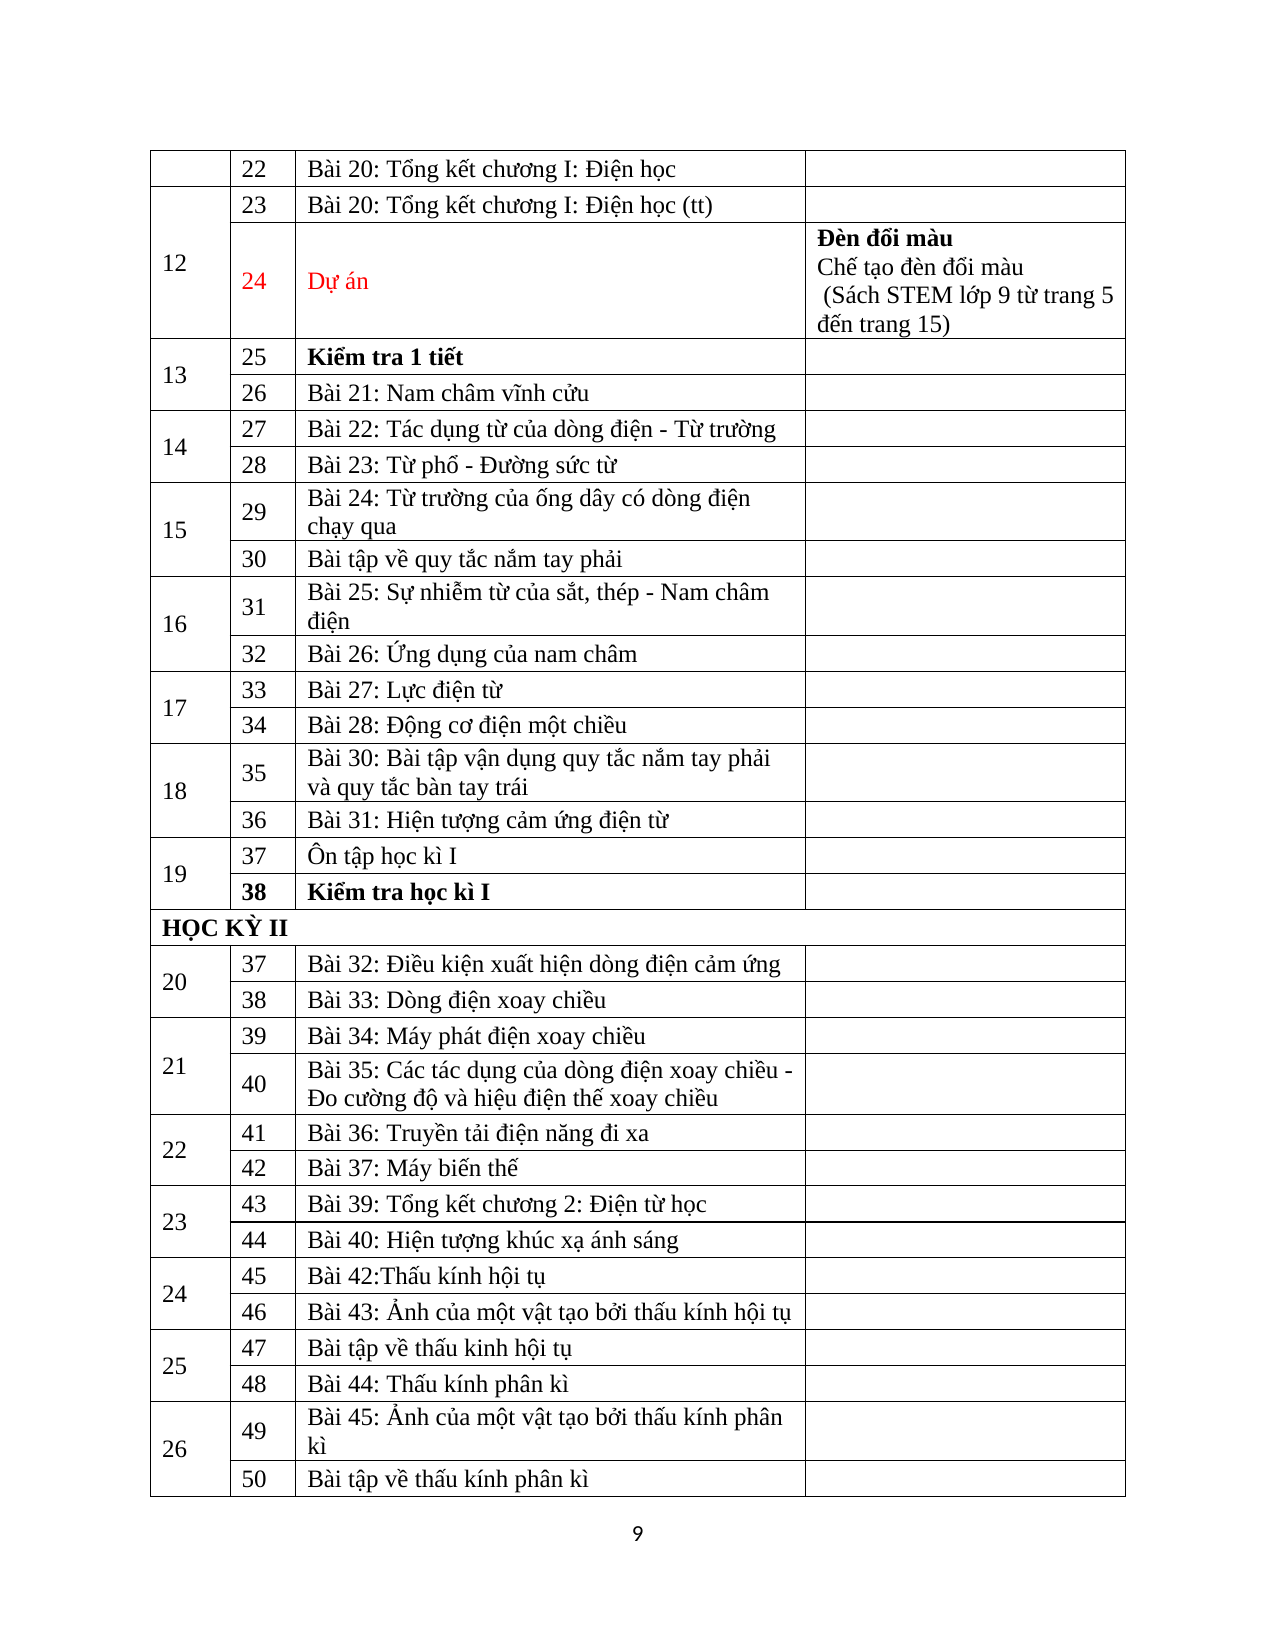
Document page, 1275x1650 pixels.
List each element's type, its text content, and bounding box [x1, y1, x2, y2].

table_cell Bài 32: Điều kiện xuất hiện dòng điện cảm ứng [296, 946, 805, 981]
table_cell [806, 1054, 1125, 1113]
table_cell [806, 483, 1125, 540]
table_cell 24 [151, 1258, 230, 1329]
table_cell Bài tập về thấu kính phân kì [296, 1461, 805, 1496]
table_cell 49 [231, 1402, 295, 1459]
table_cell Bài 20: Tổng kết chương I: Điện học (tt) [296, 187, 805, 222]
table_cell 19 [151, 838, 230, 909]
table_cell 11 [151, 151, 230, 186]
table_cell [806, 447, 1125, 482]
table_cell [806, 1294, 1125, 1329]
table_cell [806, 1018, 1125, 1053]
table_cell 32 [231, 636, 295, 671]
table_cell [806, 874, 1125, 909]
table_cell [806, 1461, 1125, 1496]
table_cell 26 [231, 375, 295, 410]
table_cell 30 [231, 541, 295, 576]
table_cell Bài 20: Tổng kết chương I: Điện học [296, 151, 805, 186]
table_cell [806, 1186, 1125, 1221]
table_cell 26 [151, 1402, 230, 1496]
table_cell 45 [231, 1258, 295, 1293]
table_cell 28 [231, 447, 295, 482]
table_cell [806, 1223, 1125, 1257]
table_cell Bài 43: Ảnh của một vật tạo bởi thấu kính hội tụ [296, 1294, 805, 1329]
table_cell 47 [231, 1330, 295, 1365]
table_cell Bài 39: Tổng kết chương 2: Điện từ học [296, 1186, 805, 1221]
table_cell 33 [231, 672, 295, 707]
table_cell [806, 838, 1125, 873]
table_cell [806, 1151, 1125, 1185]
table_cell 34 [231, 708, 295, 742]
table_cell Bài 30: Bài tập vận dụng quy tắc nắm tay phải và quy tắc bàn tay trái [296, 744, 805, 801]
table_cell Bài 45: Ảnh của một vật tạo bởi thấu kính phân kì [296, 1402, 805, 1459]
table_cell [806, 577, 1125, 635]
table_cell Bài 44: Thấu kính phân kì [296, 1366, 805, 1401]
table_cell [806, 636, 1125, 671]
table_cell 41 [231, 1115, 295, 1149]
table_cell Bài 25: Sự nhiễm từ của sắt, thép - Nam châm điện [296, 577, 805, 635]
table_cell 24 [231, 223, 295, 338]
table_cell 25 [151, 1330, 230, 1401]
table_cell Bài 27: Lực điện từ [296, 672, 805, 707]
table_cell Bài 24: Từ trường của ống dây có dòng điện chạy qua [296, 483, 805, 540]
table_cell 44 [231, 1223, 295, 1257]
table_cell 23 [151, 1186, 230, 1257]
table_cell 27 [231, 411, 295, 446]
table_cell 43 [231, 1186, 295, 1221]
table_cell 46 [231, 1294, 295, 1329]
table_cell 50 [231, 1461, 295, 1496]
table_cell 16 [151, 577, 230, 671]
table_cell [806, 375, 1125, 410]
table_cell 20 [151, 946, 230, 1017]
table_cell [806, 1402, 1125, 1459]
table_cell Kiểm tra 1 tiết [296, 339, 805, 374]
table_cell [806, 187, 1125, 222]
table_cell 39 [231, 1018, 295, 1053]
table_cell 17 [151, 672, 230, 742]
table_cell Bài 26: Ứng dụng của nam châm [296, 636, 805, 671]
table_cell 23 [231, 187, 295, 222]
table_cell [806, 339, 1125, 374]
table_cell Bài 22: Tác dụng từ của dòng điện - Từ trường [296, 411, 805, 446]
table_cell Bài 37: Máy biến thế [296, 1151, 805, 1185]
table_cell Dự án [296, 223, 805, 338]
table_cell 38 [231, 874, 295, 909]
table_cell 25 [231, 339, 295, 374]
table_cell [806, 1330, 1125, 1365]
table_cell [806, 946, 1125, 981]
table_cell 14 [151, 411, 230, 482]
table_cell Bài 35: Các tác dụng của dòng điện xoay chiều - Đo cường độ và hiệu điện thế xoay chiều [296, 1054, 805, 1113]
table_cell Kiểm tra học kì I [296, 874, 805, 909]
table_cell [806, 541, 1125, 576]
table_cell 48 [231, 1366, 295, 1401]
table_cell 36 [231, 802, 295, 837]
table_cell 38 [231, 982, 295, 1017]
table_cell Bài tập về thấu kinh hội tụ [296, 1330, 805, 1365]
table_cell 40 [231, 1054, 295, 1113]
table_cell 12 [151, 187, 230, 338]
table_cell Ôn tập học kì I [296, 838, 805, 873]
table_cell [806, 1115, 1125, 1149]
table_cell [806, 982, 1125, 1017]
table_cell Bài 31: Hiện tượng cảm ứng điện từ [296, 802, 805, 837]
table_cell 31 [231, 577, 295, 635]
table_cell Đèn đổi màu Chế tạo đèn đổi màu (Sách STEM lớp 9 từ trang 5 đến trang 15) [806, 223, 1125, 338]
table_cell [806, 151, 1125, 186]
table_cell Bài 34: Máy phát điện xoay chiều [296, 1018, 805, 1053]
table_cell 37 [231, 946, 295, 981]
table_cell Bài 33: Dòng điện xoay chiều [296, 982, 805, 1017]
table_cell 35 [231, 744, 295, 801]
table_cell 21 [151, 1018, 230, 1113]
table_cell 29 [231, 483, 295, 540]
table_cell [806, 802, 1125, 837]
table_cell 37 [231, 838, 295, 873]
table_cell 18 [151, 744, 230, 837]
table_cell [806, 672, 1125, 707]
table_cell Bài 28: Động cơ điện một chiều [296, 708, 805, 742]
table_cell 22 [151, 1115, 230, 1185]
table_cell 22 [231, 151, 295, 186]
table_cell Bài 40: Hiện tượng khúc xạ ánh sáng [296, 1223, 805, 1257]
table_cell HỌC KỲ II [151, 910, 1125, 945]
table_cell 13 [151, 339, 230, 410]
table_cell 15 [151, 483, 230, 576]
table_cell Bài 36: Truyền tải điện năng đi xa [296, 1115, 805, 1149]
table_cell 42 [231, 1151, 295, 1185]
table_cell [806, 1258, 1125, 1293]
table_cell Bài tập về quy tắc nắm tay phải [296, 541, 805, 576]
table_cell [806, 1366, 1125, 1401]
table_cell Bài 23: Từ phổ - Đường sức từ [296, 447, 805, 482]
table_cell Bài 21: Nam châm vĩnh cửu [296, 375, 805, 410]
table_cell [806, 744, 1125, 801]
table_cell [806, 411, 1125, 446]
table_cell Bài 42:Thấu kính hội tụ [296, 1258, 805, 1293]
table_cell [806, 708, 1125, 742]
